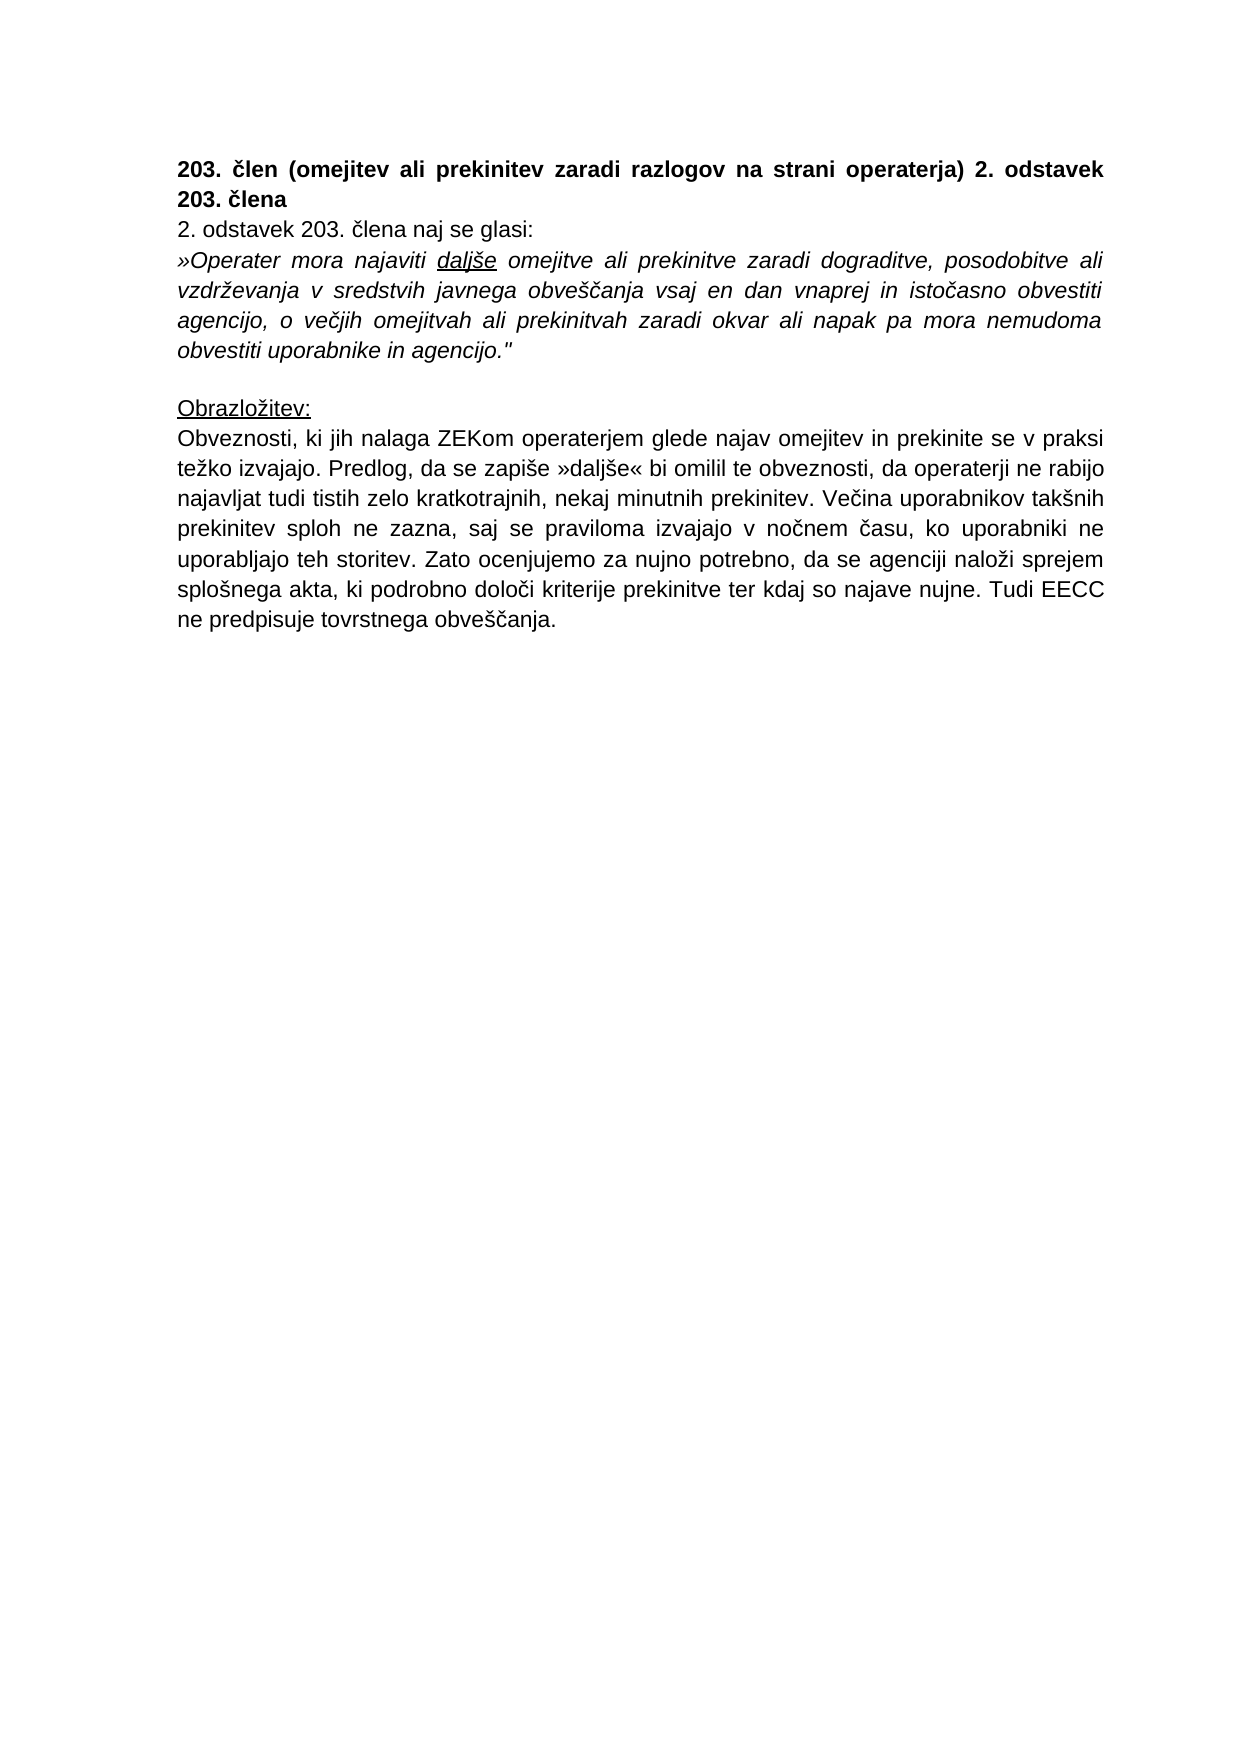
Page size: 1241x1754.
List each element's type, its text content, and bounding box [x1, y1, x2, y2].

text 2. odstavek 203. člena naj se glasi: [177, 216, 1105, 243]
text 203. člen (omejitev ali prekinitev zaradi razlogov na strani operaterja) 2. odstavek 203. člena [177, 156, 1105, 213]
text Obveznosti, ki jih nalaga ZEKom operaterjem glede najav omejitev in prekinite se v praksi težko izvajajo. Predlog, da se zapiše »daljše« bi omilil te obveznosti, da operaterji ne rabijo najavljat tudi tistih zelo kratkotrajnih, nekaj minutnih prekinitev. Večina uporabnikov takšnih prekinitev sploh ne zazna, saj se praviloma izvajajo v nočnem času, ko uporabniki ne uporabljajo teh storitev. Zato ocenjujemo za nujno potrebno, da se agenciji naloži sprejem splošnega akta, ki podrobno določi kriterije prekinitve ter kdaj so najave nujne. Tudi EECC ne predpisuje tovrstnega obveščanja. [177, 425, 1105, 632]
text »Operater mora najaviti daljše omejitve ali prekinitve zaradi dograditve, posodobitve ali vzdrževanja v sredstvih javnega obveščanja vsaj en dan vnaprej in istočasno obvestiti agencijo, o večjih omejitvah ali prekinitvah zaradi okvar ali napak pa mora nemudoma obvestiti uporabnike in agencijo." [177, 247, 1105, 364]
text Obrazložitev: [177, 394, 1105, 421]
